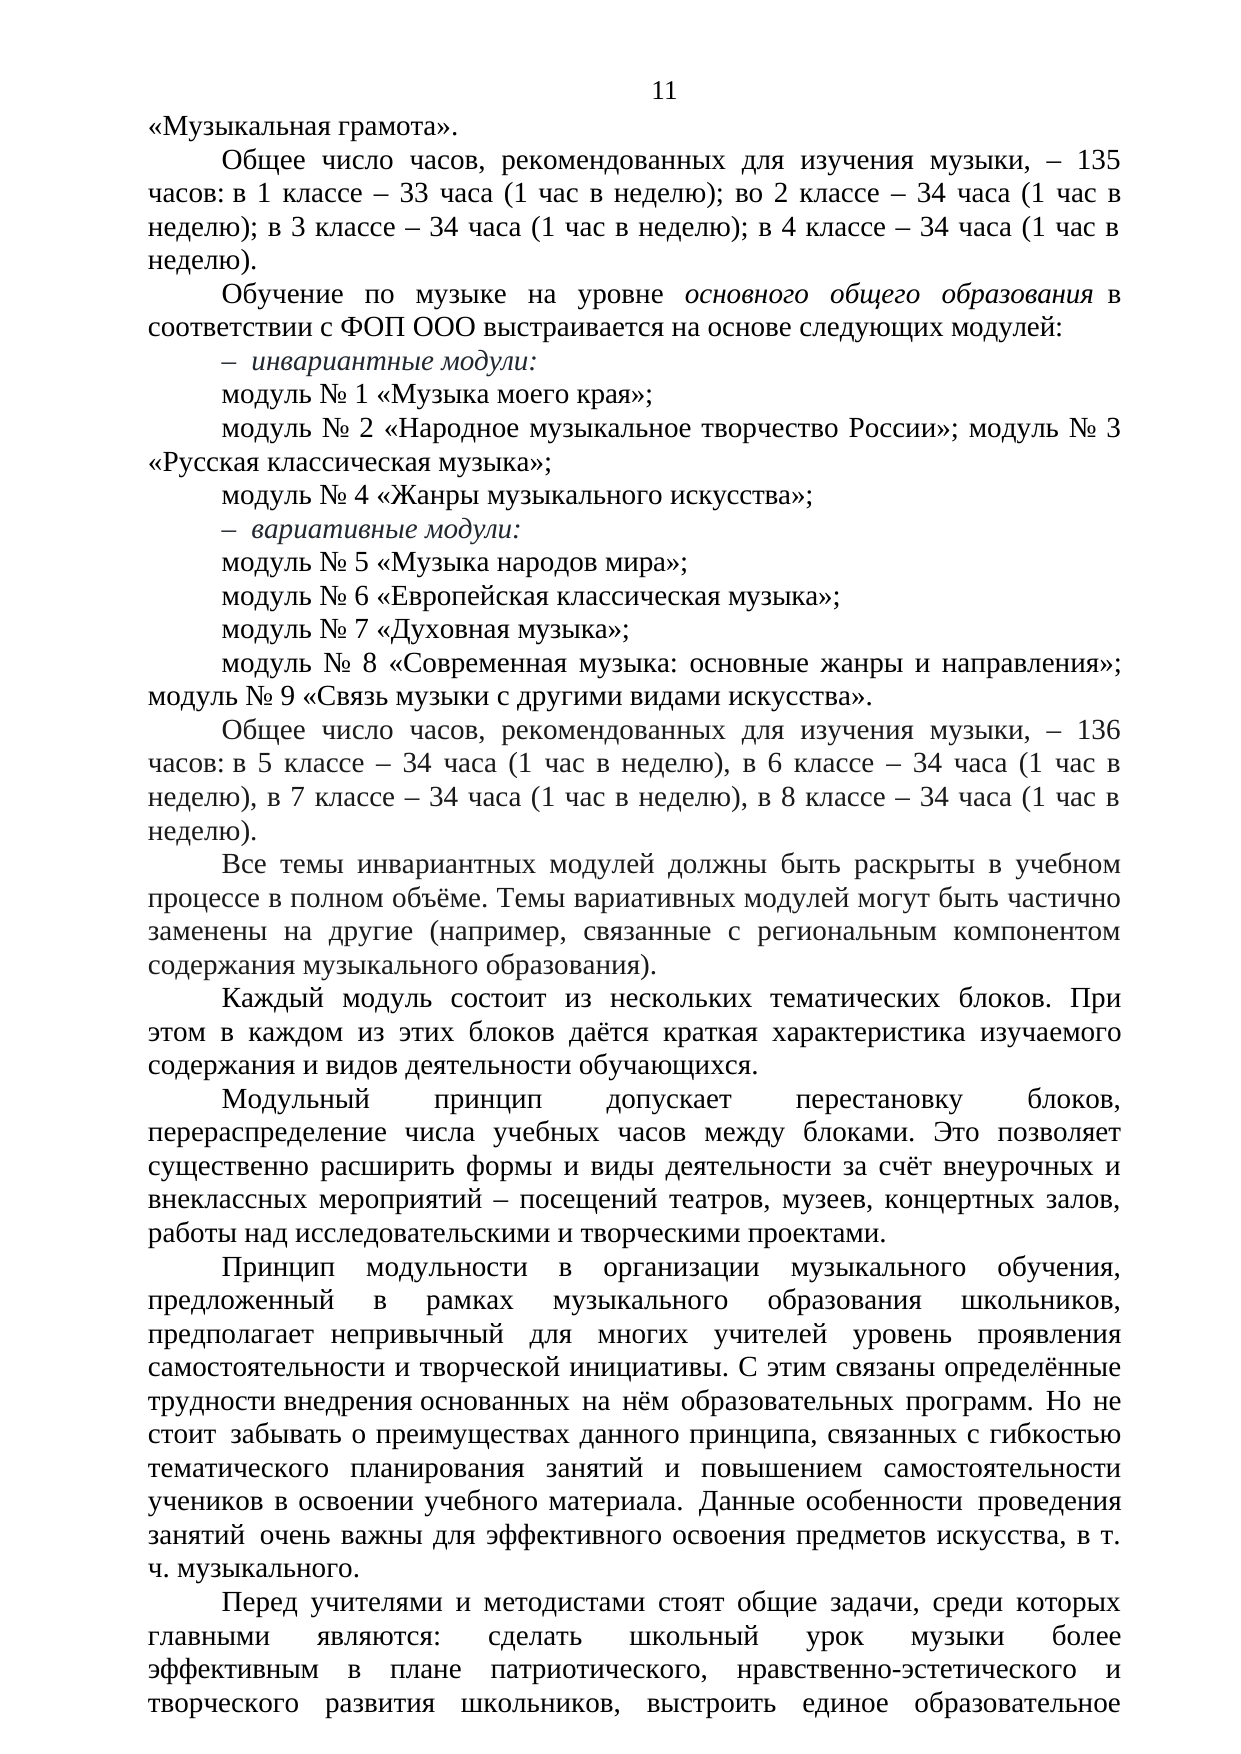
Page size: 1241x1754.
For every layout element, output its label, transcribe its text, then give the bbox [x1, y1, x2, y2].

text модуль № 8 «Современная музыка: основные жанры и направления»; модуль № 9 «Связь музыки с другими видами искусства». [148, 645, 1122, 712]
list вариативные модули: [148, 511, 1122, 544]
text Обучение по музыке на уровне основного общего образования в соответствии с ФОП ООО выстраивается на основе следующих модулей: [148, 276, 1122, 343]
text модуль № 6 «Европейская классическая музыка»; [148, 578, 1122, 611]
list инвариантные модули: [148, 343, 1122, 377]
text модуль № 5 «Музыка народов мира»; [148, 544, 1122, 578]
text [148, 1584, 1122, 1718]
text Общее число часов, рекомендованных для изучения музыки, – 136 часов: в 5 классе – 34 часа (1 час в неделю), в 6 классе – 34 часа (1 час в неделю), в 7 классе – 34 часа (1 час в неделю), в 8 классе – 34 часа (1 час в неделю). [148, 712, 1122, 846]
text модуль № 4 «Жанры музыкального искусства»; [148, 477, 1122, 511]
text Принцип модульности в организации музыкального обучения, предложенный в рамках музыкального образования школьников, предполагает непривычный для многих учителей уровень проявления самостоятельности и творческой инициативы. С этим связаны определённые трудности внедрения основанных на нём образовательных программ. Но не стоит забывать о преимуществах данного принципа, связанных с гибкостью тематического планирования занятий и повышением самостоятельности учеников в освоении учебного материала. Данные особенности проведения занятий очень важны для эффективного освоения предметов искусства, в т. ч. музыкального. [148, 1249, 1122, 1584]
text Все темы инвариантных модулей должны быть раскрыты в учебном процессе в полном объёме. Темы вариативных модулей могут быть частично заменены на другие (например, связанные с региональным компонентом содержания музыкального образования). [148, 846, 1122, 980]
text модуль № 1 «Музыка моего края»; [148, 377, 1122, 410]
text Общее число часов, рекомендованных для изучения музыки, – 135 часов: в 1 классе – 33 часа (1 час в неделю); во 2 классе – 34 часа (1 час в неделю); в 3 классе – 34 часа (1 час в неделю); в 4 классе – 34 часа (1 час в неделю). [148, 142, 1122, 276]
text Каждый модуль состоит из нескольких тематических блоков. При этом в каждом из этих блоков даётся краткая характеристика изучаемого содержания и видов деятельности обучающихся. [148, 980, 1122, 1081]
text модуль № 7 «Духовная музыка»; [148, 611, 1122, 645]
text Модульный принцип допускает перестановку блоков, перераспределение числа учебных часов между блоками. Это позволяет существенно расширить формы и виды деятельности за счёт внеурочных и внеклассных мероприятий – посещений театров, музеев, концертных залов, работы над исследовательскими и творческими проектами. [148, 1081, 1122, 1249]
text модуль № 2 «Народное музыкальное творчество России»; модуль № 3 «Русская классическая музыка»; [148, 410, 1122, 477]
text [148, 108, 1122, 142]
